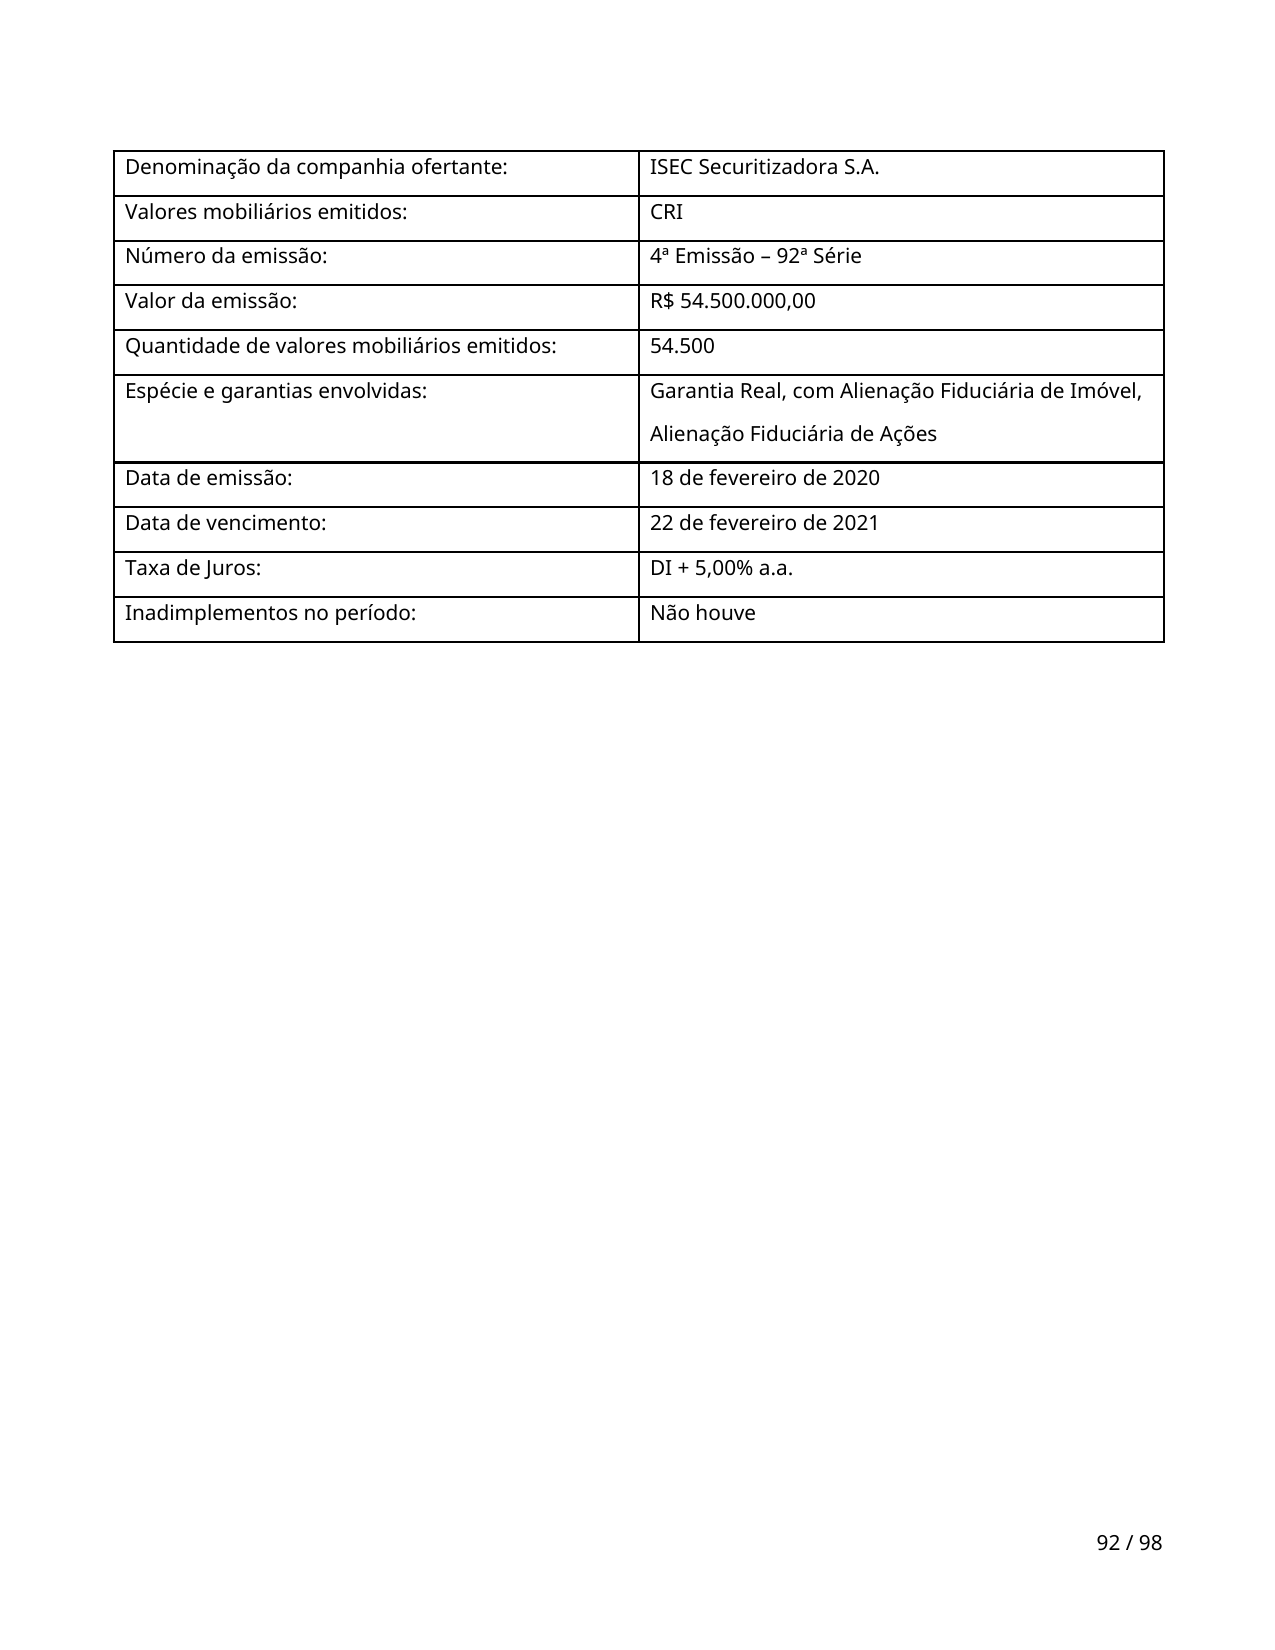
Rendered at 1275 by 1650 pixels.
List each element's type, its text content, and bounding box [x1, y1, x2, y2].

table_cell Espécie e garantias envolvidas: [115, 376, 638, 461]
table_cell Data de vencimento: [115, 508, 638, 551]
table_cell 4ª Emissão – 92ª Série [640, 242, 1163, 284]
table_cell Inadimplementos no período: [115, 598, 638, 641]
table_cell Valores mobiliários emitidos: [115, 197, 638, 239]
table_cell Quantidade de valores mobiliários emitidos: [115, 331, 638, 374]
table_cell Não houve [640, 598, 1163, 641]
table_cell 54.500 [640, 331, 1163, 374]
table_cell Data de emissão: [115, 464, 638, 506]
table_cell Denominação da companhia ofertante: [115, 152, 638, 195]
table_cell 18 de fevereiro de 2020 [640, 464, 1163, 506]
table_cell DI + 5,00% a.a. [640, 553, 1163, 596]
table_cell R$ 54.500.000,00 [640, 286, 1163, 329]
table_cell ISEC Securitizadora S.A. [640, 152, 1163, 195]
table_cell CRI [640, 197, 1163, 239]
table_cell Taxa de Juros: [115, 553, 638, 596]
table_cell Garantia Real, com Alienação Fiduciária de Imóvel, Alienação Fiduciária de Ações [640, 376, 1163, 461]
table_cell Valor da emissão: [115, 286, 638, 329]
table_cell 22 de fevereiro de 2021 [640, 508, 1163, 551]
table_cell Número da emissão: [115, 242, 638, 284]
